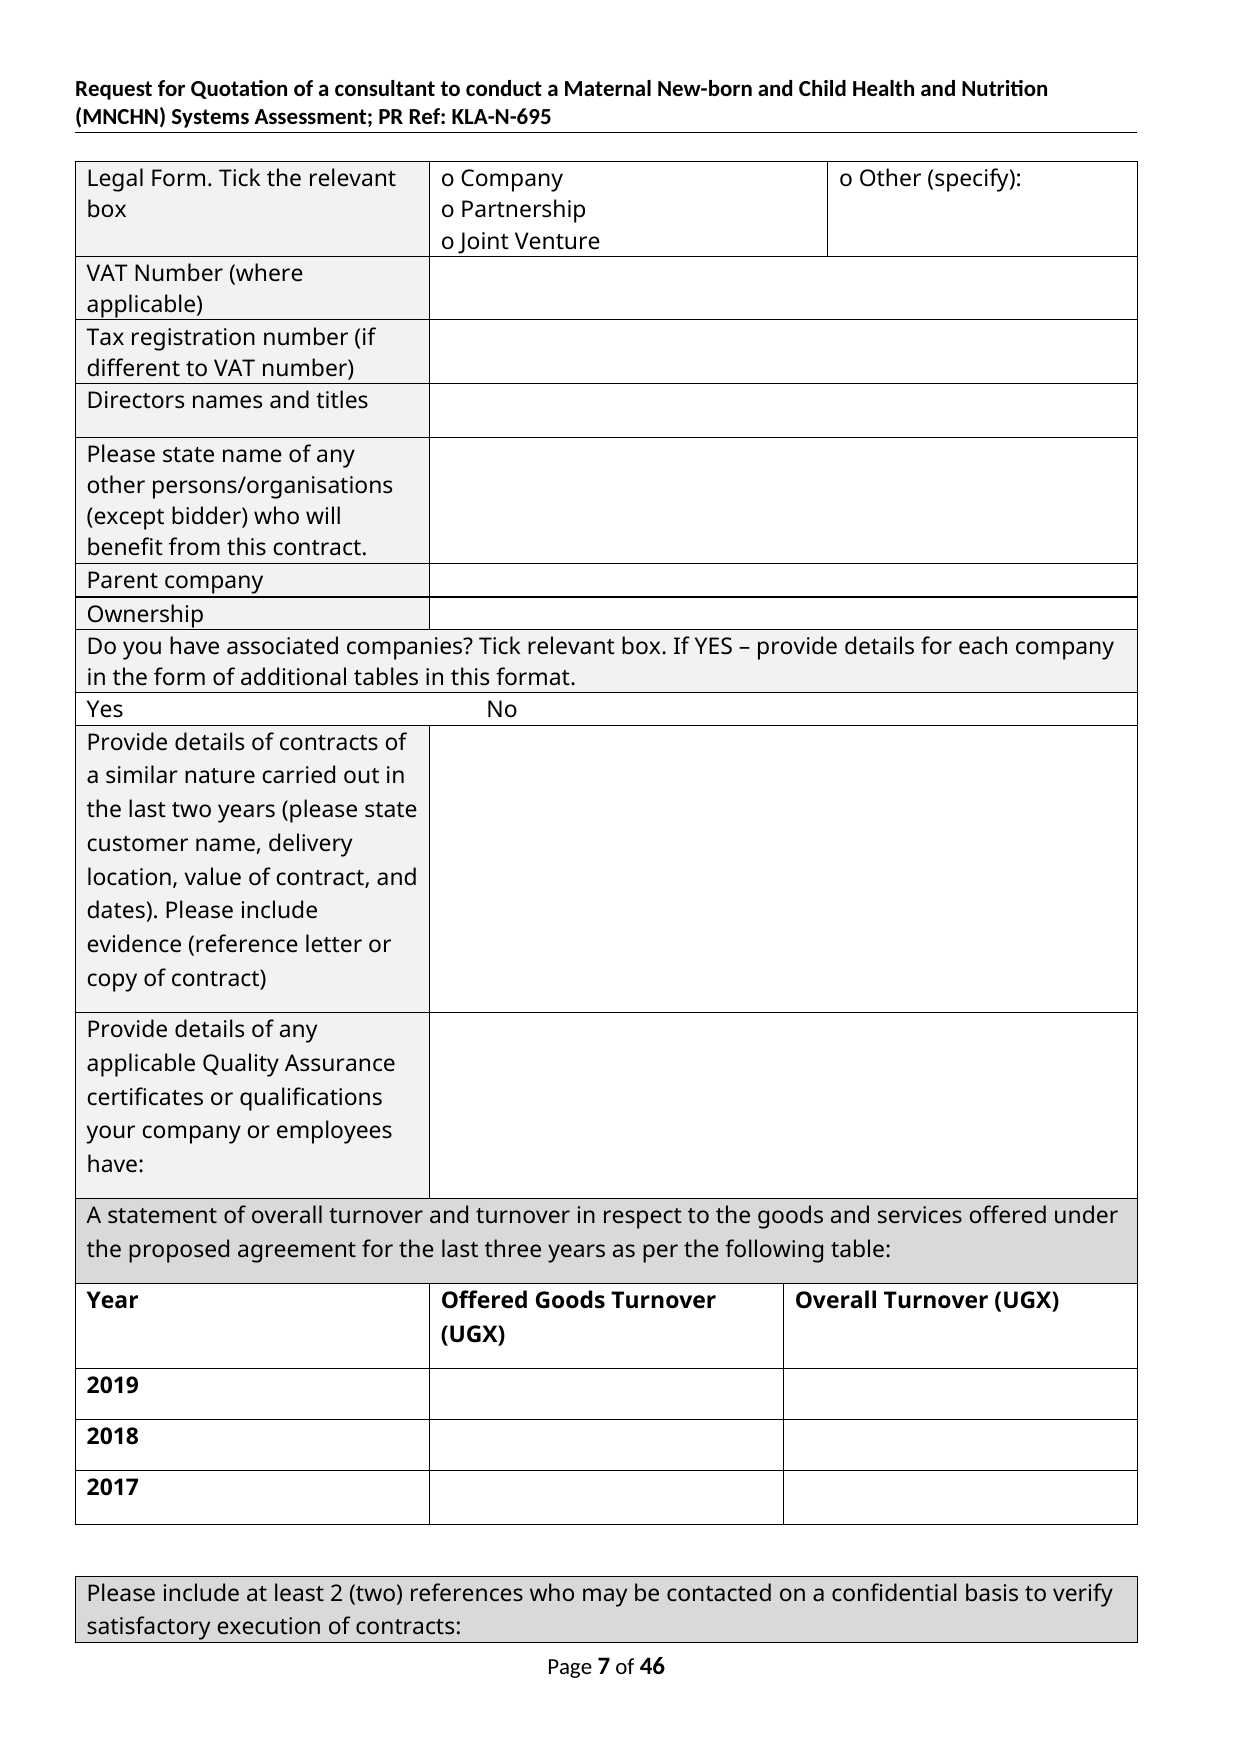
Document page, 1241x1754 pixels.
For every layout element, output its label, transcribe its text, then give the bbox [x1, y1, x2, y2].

table_cell [430, 320, 1137, 383]
table_cell Offered Goods Turnover (UGX) [430, 1284, 783, 1367]
table_cell Tax registration number (if different to VAT number) [76, 320, 429, 383]
table_header Please include at least 2 (two) references who may be contacted on a confidential basis to verify satisfactory execution of contracts: [76, 1577, 1137, 1642]
table_cell 2019 [76, 1369, 429, 1418]
table_cell [784, 1369, 1137, 1418]
table_cell VAT Number (where applicable) [76, 257, 429, 319]
table_cell [430, 438, 1137, 563]
table_cell [430, 1013, 1137, 1198]
table_cell Yes No [76, 693, 1137, 724]
table_cell Please state name of any other persons/organisations (except bidder) who will benefit from this contract. [76, 438, 429, 563]
table_cell Parent company [76, 564, 429, 596]
table_cell Provide details of contracts of a similar nature carried out in the last two years (please state customer name, delivery location, value of contract, and dates). Please include evidence (reference letter or copy of contract) [76, 726, 429, 1012]
table_cell Year [76, 1284, 429, 1367]
table_cell [784, 1471, 1137, 1524]
table_cell [430, 1369, 783, 1418]
table_cell 2017 [76, 1471, 429, 1524]
table_cell Do you have associated companies? Tick relevant box. If YES – provide details for each company in the form of additional tables in this format. [76, 630, 1137, 692]
table_cell o Company o Partnership o Joint Venture [430, 162, 827, 256]
table_cell Directors names and titles [76, 384, 429, 437]
table_cell A statement of overall turnover and turnover in respect to the goods and services offered under the proposed agreement for the last three years as per the following table: [76, 1199, 1137, 1283]
table_cell [430, 726, 1137, 1012]
table_cell [430, 384, 1137, 437]
table_cell [430, 1420, 783, 1469]
table_cell [430, 257, 1137, 319]
table_cell [430, 1471, 783, 1524]
table_cell Provide details of any applicable Quality Assurance certificates or qualifications your company or employees have: [76, 1013, 429, 1198]
table_cell o Other (specify): [828, 162, 1137, 256]
table_cell [430, 598, 1137, 629]
table_cell [430, 564, 1137, 596]
table_cell [784, 1420, 1137, 1469]
table_cell Legal Form. Tick the relevant box [76, 162, 429, 256]
table_cell Ownership [76, 598, 429, 629]
table_cell 2018 [76, 1420, 429, 1469]
table_cell Overall Turnover (UGX) [784, 1284, 1137, 1367]
